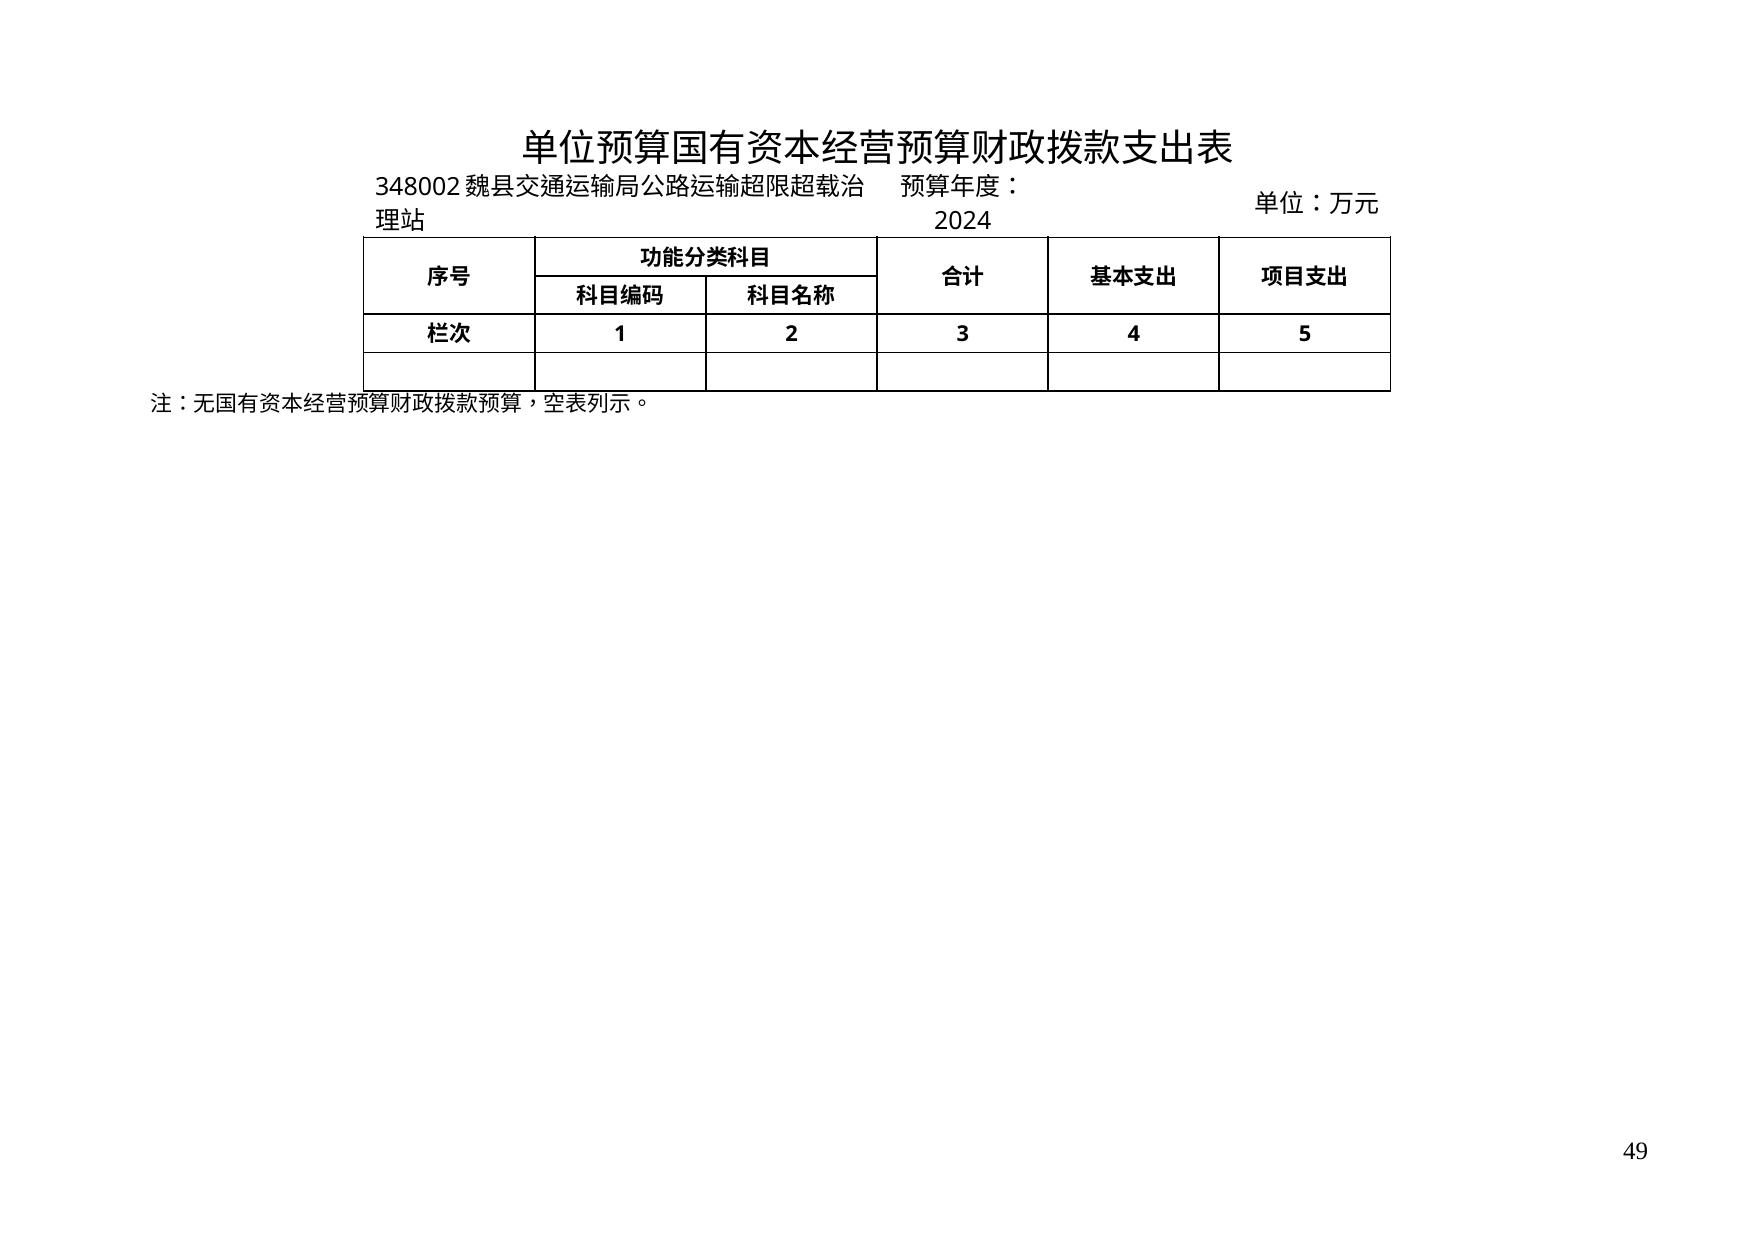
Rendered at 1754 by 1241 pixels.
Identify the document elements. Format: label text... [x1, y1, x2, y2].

text 注：无国有资本经营预算财政拨款预算，空表列示。 [106, 392, 1648, 417]
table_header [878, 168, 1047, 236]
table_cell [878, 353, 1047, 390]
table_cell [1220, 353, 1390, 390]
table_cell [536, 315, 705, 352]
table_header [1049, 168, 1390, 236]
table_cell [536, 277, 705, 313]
text 单位预算国有资本经营预算财政拨款支出表 [106, 142, 1648, 167]
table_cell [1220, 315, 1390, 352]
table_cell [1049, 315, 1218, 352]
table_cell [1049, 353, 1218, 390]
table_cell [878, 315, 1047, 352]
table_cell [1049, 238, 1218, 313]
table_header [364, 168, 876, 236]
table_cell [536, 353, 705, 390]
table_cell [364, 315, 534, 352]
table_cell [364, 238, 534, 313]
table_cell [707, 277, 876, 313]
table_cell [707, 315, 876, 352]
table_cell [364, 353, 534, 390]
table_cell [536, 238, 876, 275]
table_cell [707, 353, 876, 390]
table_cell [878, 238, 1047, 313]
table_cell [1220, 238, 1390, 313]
